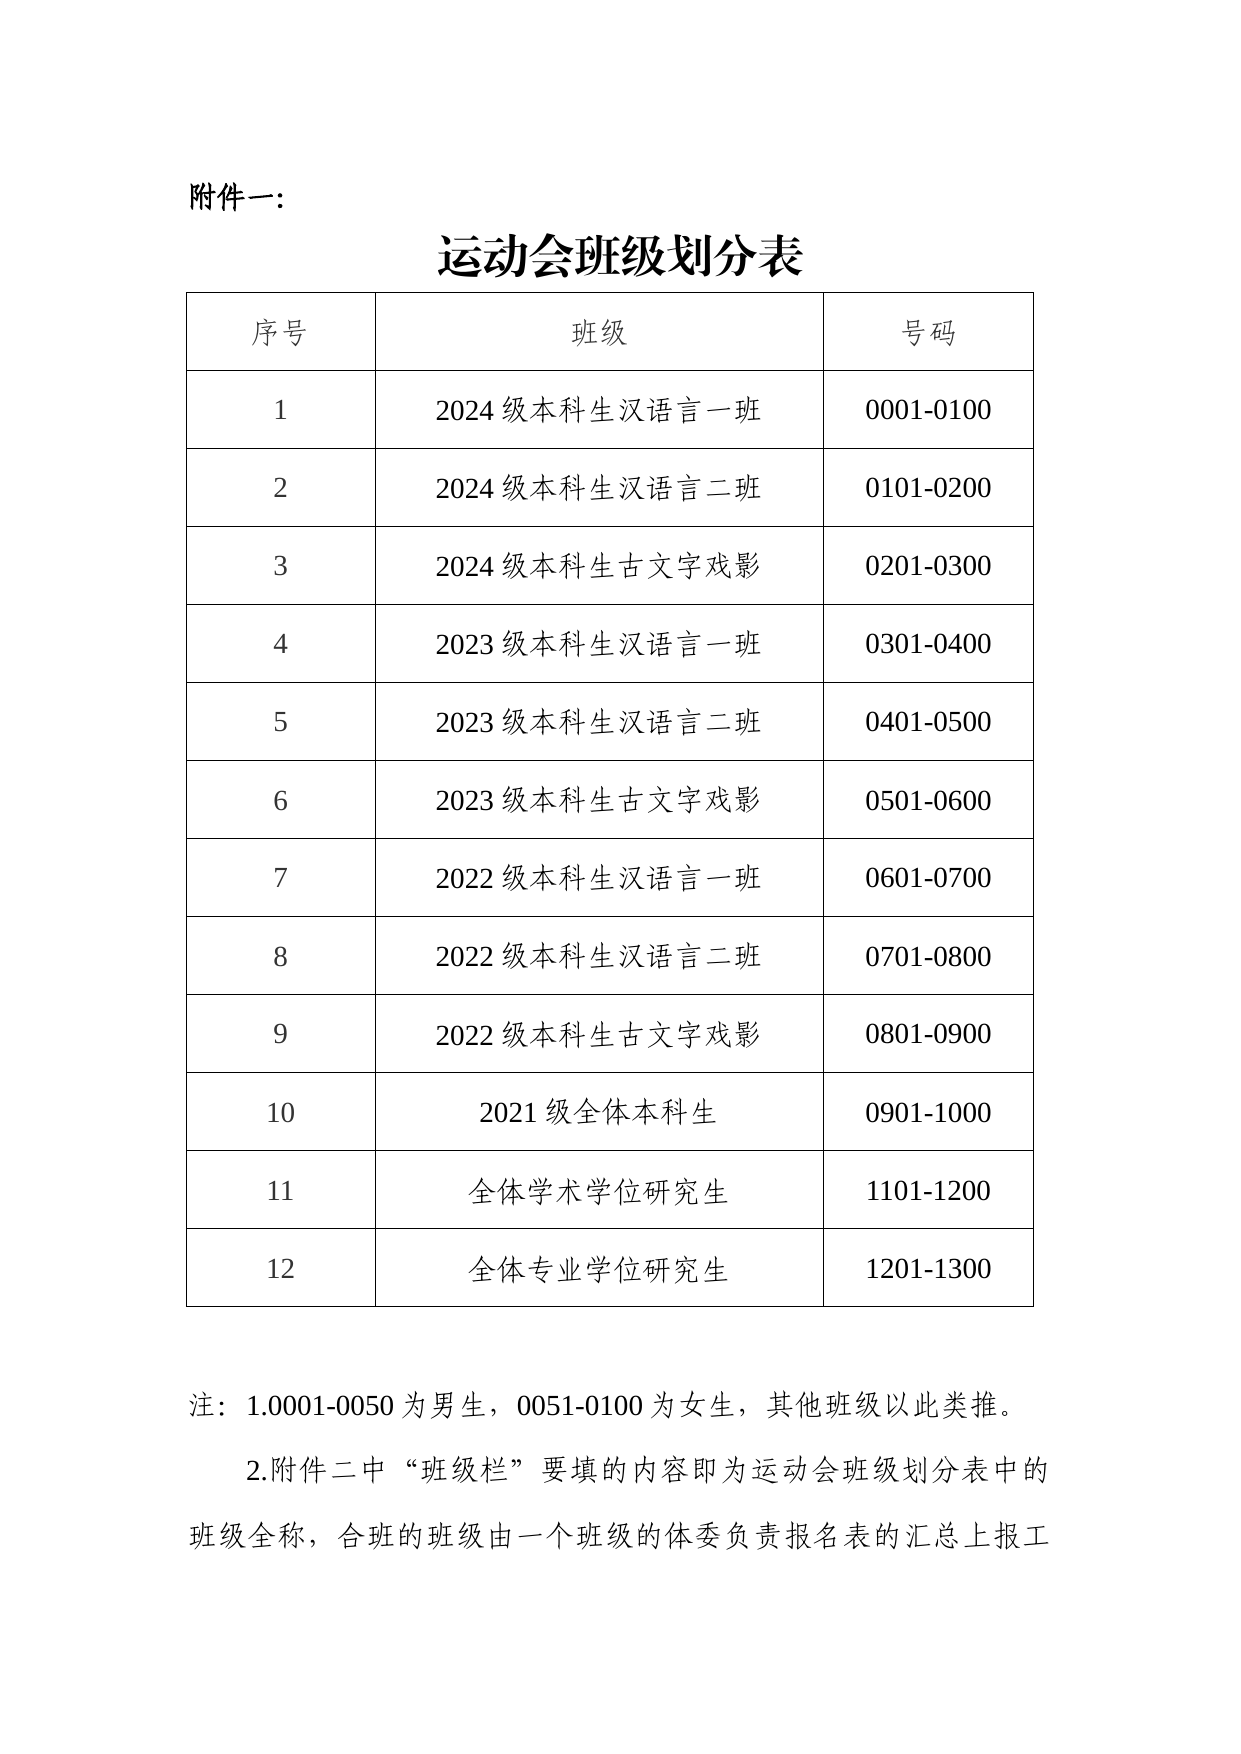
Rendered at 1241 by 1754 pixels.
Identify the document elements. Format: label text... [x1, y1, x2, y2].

table_cell 全体学术学位研究生 [376, 1151, 823, 1228]
table_cell 4 [187, 605, 375, 682]
table_cell 1101-1200 [824, 1151, 1033, 1228]
table_cell 0701-0800 [824, 917, 1033, 994]
table_cell 0101-0200 [824, 449, 1033, 526]
table_cell 2024级本科生汉语言一班 [376, 371, 823, 448]
table_cell 11 [187, 1151, 375, 1228]
table_cell 2021级全体本科生 [376, 1073, 823, 1150]
table_cell 9 [187, 995, 375, 1072]
table_cell 0201-0300 [824, 527, 1033, 604]
text 运动会班级划分表 [187, 227, 1053, 292]
table_cell 5 [187, 683, 375, 760]
table_cell 2024级本科生古文字戏影 [376, 527, 823, 604]
table_cell 2023级本科生汉语言一班 [376, 605, 823, 682]
table_cell 2024级本科生汉语言二班 [376, 449, 823, 526]
table_header 号码 [824, 293, 1033, 370]
table_cell 0401-0500 [824, 683, 1033, 760]
table_cell 0501-0600 [824, 761, 1033, 838]
table_cell 2023级本科生汉语言二班 [376, 683, 823, 760]
table_cell 0901-1000 [824, 1073, 1033, 1150]
table_cell 12 [187, 1229, 375, 1306]
table_cell 0601-0700 [824, 839, 1033, 916]
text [187, 1437, 1053, 1567]
table_cell 7 [187, 839, 375, 916]
table_cell 3 [187, 527, 375, 604]
table_cell 2023级本科生古文字戏影 [376, 761, 823, 838]
table_cell 8 [187, 917, 375, 994]
table_cell 1 [187, 371, 375, 448]
table_cell 0001-0100 [824, 371, 1033, 448]
table_cell 2022级本科生汉语言一班 [376, 839, 823, 916]
table_cell 全体专业学位研究生 [376, 1229, 823, 1306]
table_cell 2022级本科生汉语言二班 [376, 917, 823, 994]
table_header 序号 [187, 293, 375, 370]
text 附件一： [187, 162, 1053, 227]
table_cell 2 [187, 449, 375, 526]
table_cell 10 [187, 1073, 375, 1150]
table_header 班级 [376, 293, 823, 370]
table_cell 0801-0900 [824, 995, 1033, 1072]
table_cell 6 [187, 761, 375, 838]
table_cell 2022级本科生古文字戏影 [376, 995, 823, 1072]
table_cell 0301-0400 [824, 605, 1033, 682]
text 注：1.0001-0050为男生，0051-0100为女生，其他班级以此类推。 [187, 1372, 1053, 1437]
table_cell 1201-1300 [824, 1229, 1033, 1306]
